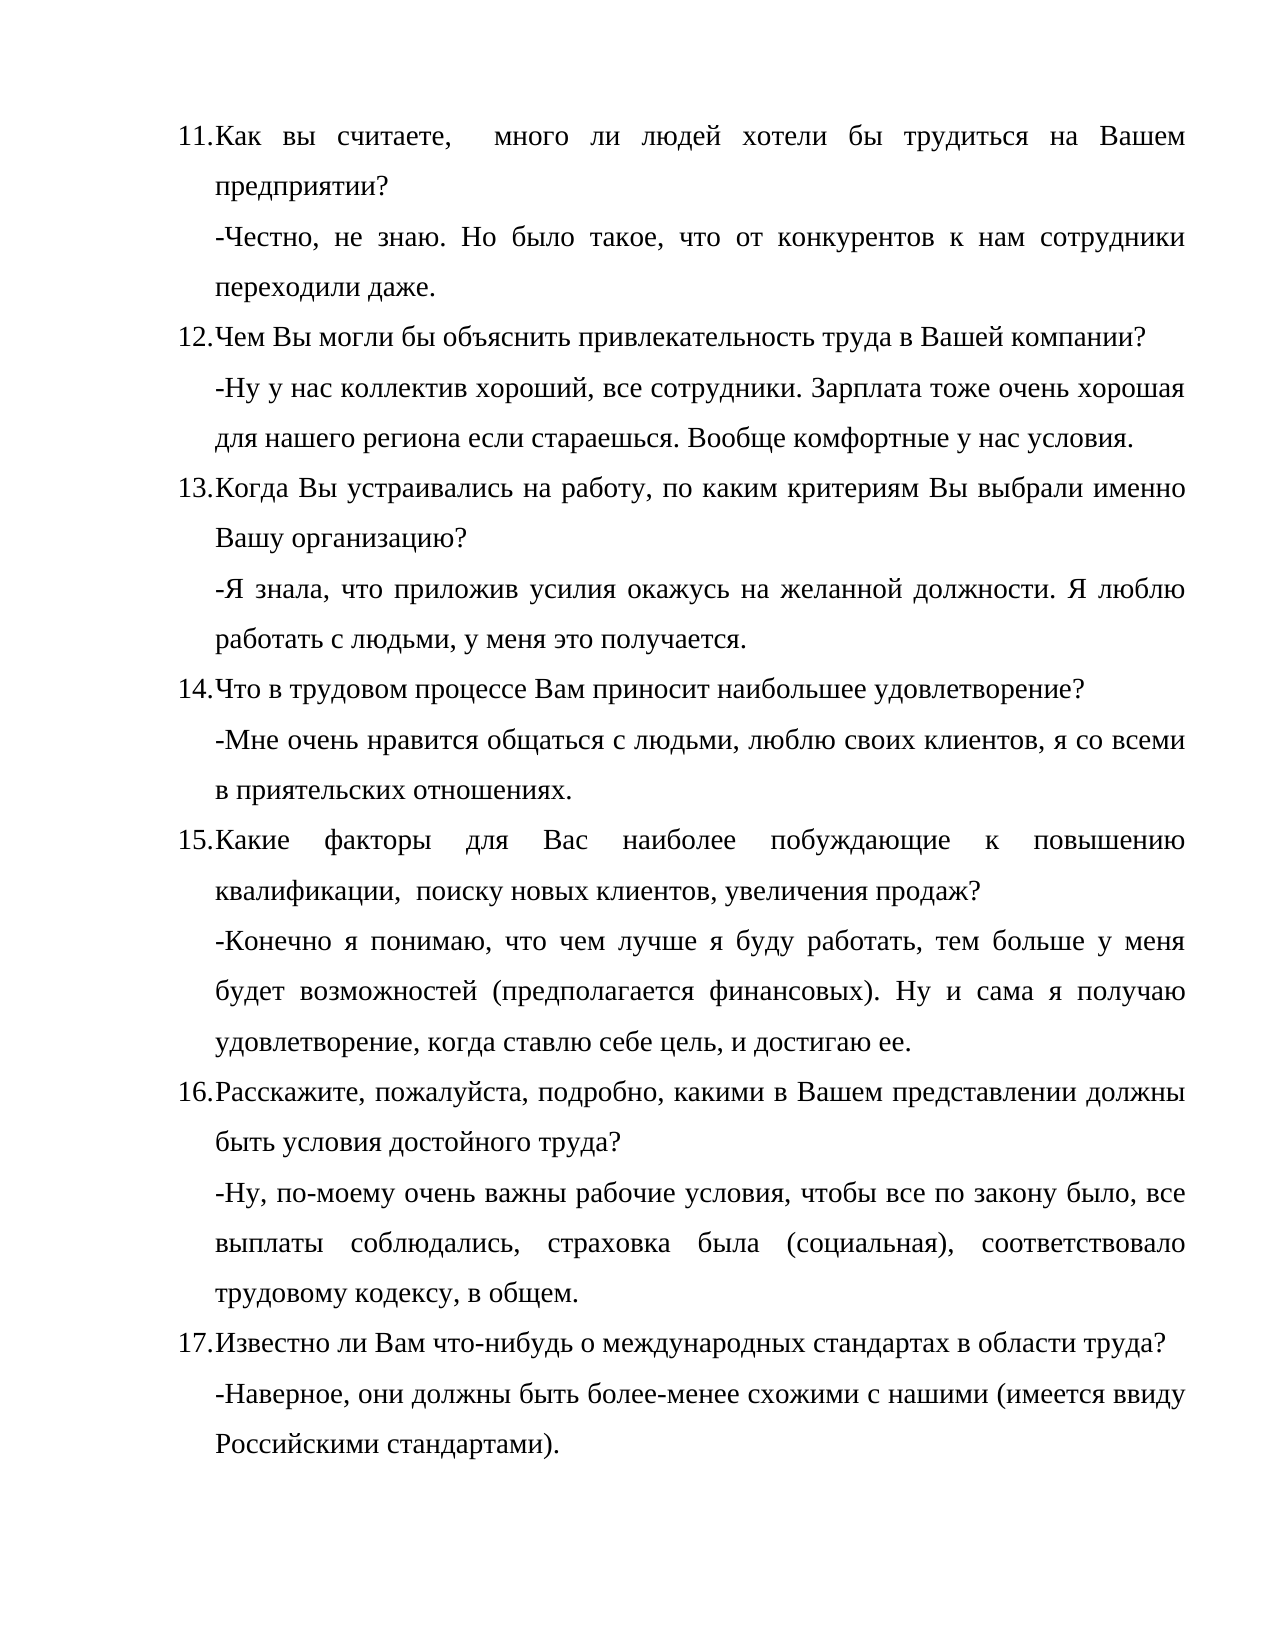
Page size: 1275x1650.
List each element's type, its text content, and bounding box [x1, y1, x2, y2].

list Когда Вы устраивались на работу, по каким критериям Вы выбрали именно Вашу организацию? [177, 470, 1186, 554]
text -Ну у нас коллектив хороший, все сотрудники. Зарплата тоже очень хорошая для нашего региона если стараешься. Вообще комфортные у нас условия. [215, 370, 1186, 453]
text -Ну, по-моему очень важны рабочие условия, чтобы все по закону было, все выплаты соблюдались, страховка была (социальная), соответствовало трудовому кодексу, в общем. [215, 1175, 1186, 1309]
text -Честно, не знаю. Но было такое, что от конкурентов к нам сотрудники переходили даже. [215, 219, 1186, 303]
list Что в трудовом процессе Вам приносит наибольшее удовлетворение? [177, 672, 1186, 705]
list Чем Вы могли бы объяснить привлекательность труда в Вашей компании? [177, 319, 1186, 353]
list Известно ли Вам что-нибудь о международных стандартах в области труда? [177, 1326, 1186, 1359]
text -Наверное, они должны быть более-менее схожими с нашими (имеется ввиду Российскими стандартами). [215, 1376, 1186, 1460]
list Расскажите, пожалуйста, подробно, какими в Вашем представлении должны быть условия достойного труда? [177, 1074, 1186, 1158]
text -Я знала, что приложив усилия окажусь на желанной должности. Я люблю работать с людьми, у меня это получается. [215, 571, 1186, 655]
list Какие факторы для Вас наиболее побуждающие к повышению квалификации, поиску новых клиентов, увеличения продаж? [177, 822, 1186, 906]
list Как вы считаете, много ли людей хотели бы трудиться на Вашем предприятии? [177, 118, 1186, 202]
text -Конечно я понимаю, что чем лучше я буду работать, тем больше у меня будет возможностей (предполагается финансовых). Ну и сама я получаю удовлетворение, когда ставлю себе цель, и достигаю ее. [215, 923, 1186, 1057]
text -Мне очень нравится общаться с людьми, люблю своих клиентов, я со всеми в приятельских отношениях. [215, 722, 1186, 806]
